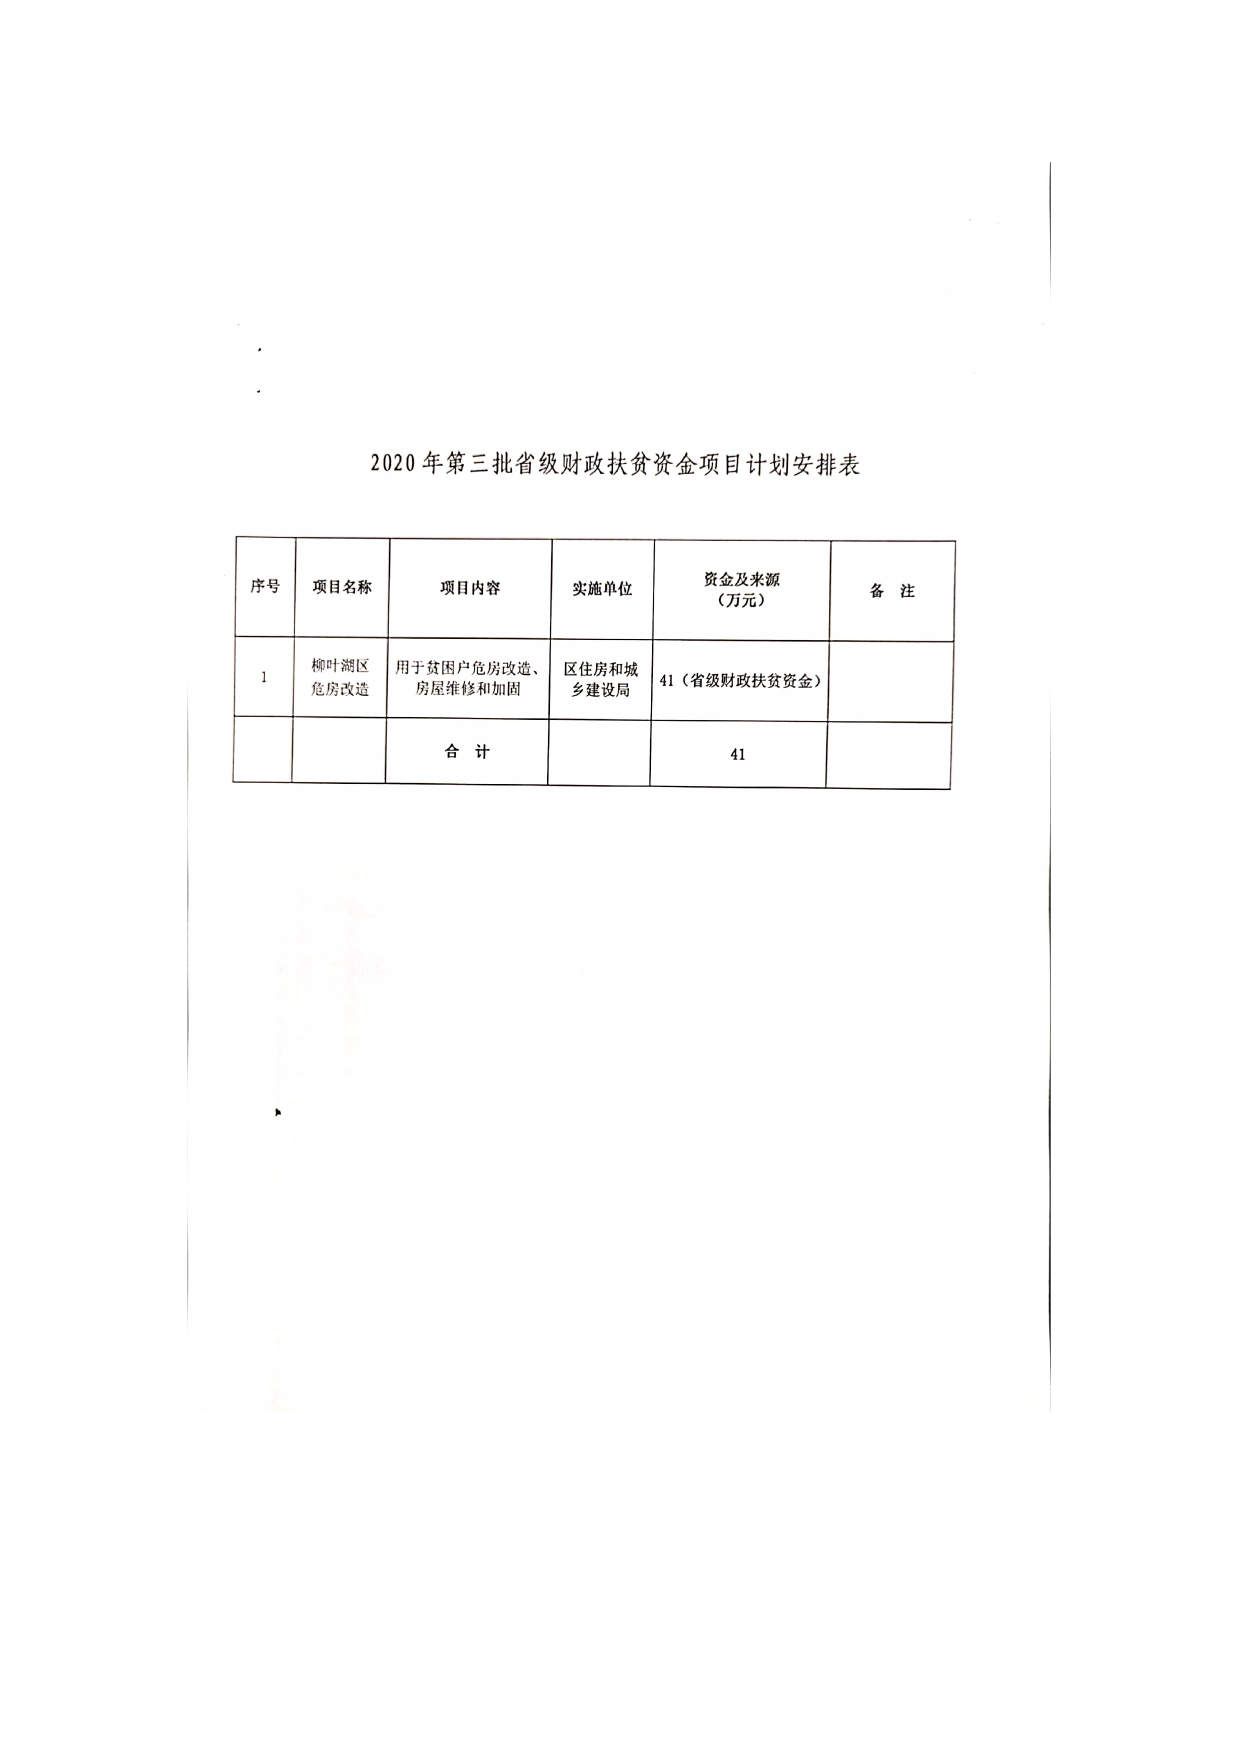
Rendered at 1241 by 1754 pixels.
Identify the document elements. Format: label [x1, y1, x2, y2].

picture [187, 162, 1051, 1412]
